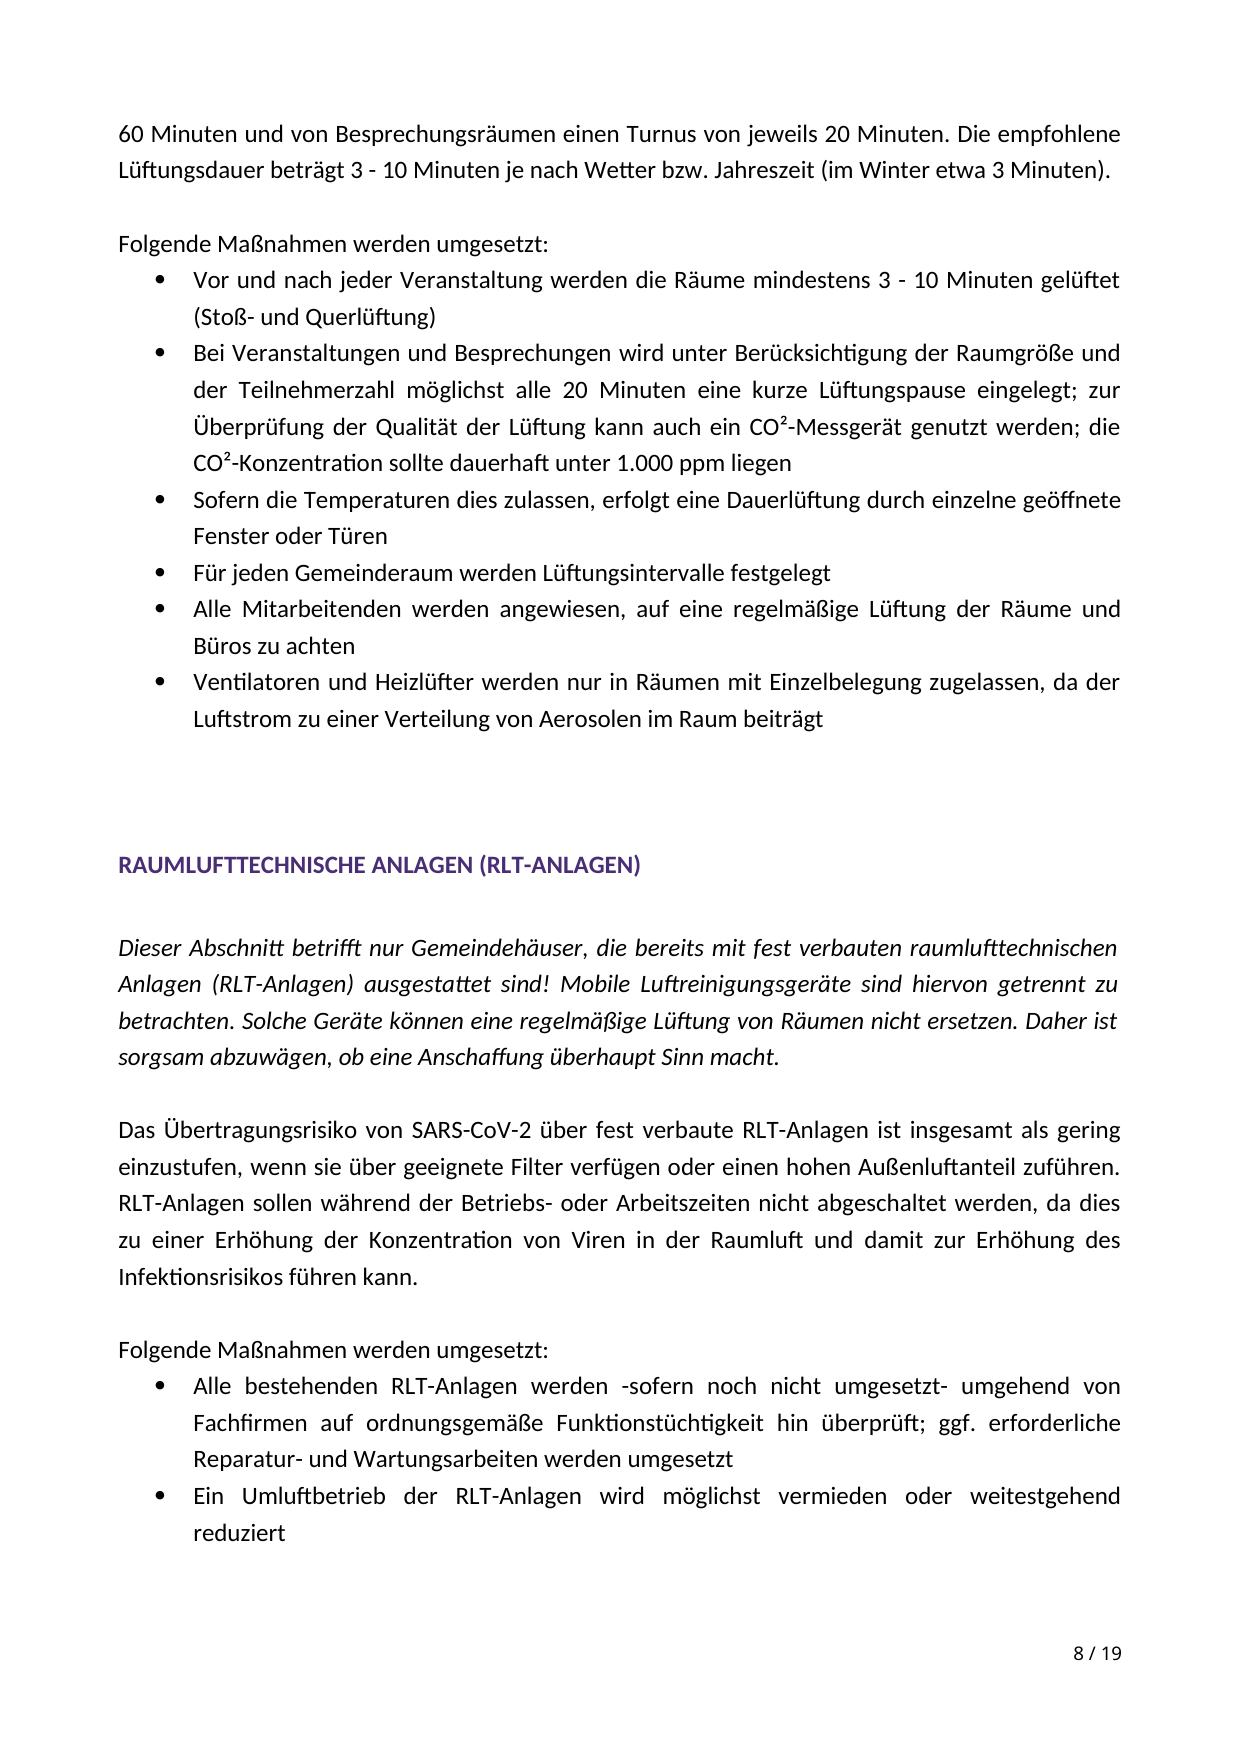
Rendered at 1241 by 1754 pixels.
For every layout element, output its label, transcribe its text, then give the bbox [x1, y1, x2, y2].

list Bei Veranstaltungen und Besprechungen wird unter Berücksichtigung der Raumgröße und der Teilnehmerzahl möglichst alle 20 Minuten eine kurze Lüftungspause eingelegt; zur Überprüfung der Qualität der Lüftung kann auch ein CO²-Messgerät genutzt werden; die CO²-Konzentration sollte dauerhaft unter 1.000 ppm liegen [156, 337, 1122, 478]
list Vor und nach jeder Veranstaltung werden die Räume mindestens 3 - 10 Minuten gelüftet (Stoß- und Querlüftung) [156, 264, 1122, 331]
text Dieser Abschnitt betrifft nur Gemeindehäuser, die bereits mit fest verbauten raumlufttechnischen Anlagen (RLT-Anlagen) ausgestattet sind! Mobile Luftreinigungsgeräte sind hiervon getrennt zu betrachten. Solche Geräte können eine regelmäßige Lüftung von Räumen nicht ersetzen. Daher ist sorgsam abzuwägen, ob eine Anschaffung überhaupt Sinn macht. [118, 932, 1122, 1072]
list Sofern die Temperaturen dies zulassen, erfolgt eine Dauerlüftung durch einzelne geöffnete Fenster oder Türen [156, 484, 1122, 551]
text Folgende Maßnahmen werden umgesetzt: [118, 228, 1122, 258]
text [118, 118, 1122, 185]
text Folgende Maßnahmen werden umgesetzt: [118, 1334, 1122, 1364]
list Alle Mitarbeitenden werden angewiesen, auf eine regelmäßige Lüftung der Räume und Büros zu achten [156, 593, 1122, 661]
list Alle bestehenden RLT-Anlagen werden -sofern noch nicht umgesetzt- umgehend von Fachfirmen auf ordnungsgemäße Funktionstüchtigkeit hin überprüft; ggf. erforderliche Reparatur- und Wartungsarbeiten werden umgesetzt [156, 1370, 1122, 1474]
text Das Übertragungsrisiko von SARS-CoV-2 über fest verbaute RLT-Anlagen ist insgesamt als gering einzustufen, wenn sie über geeignete Filter verfügen oder einen hohen Außenluftanteil zuführen. RLT-Anlagen sollen während der Betriebs- oder Arbeitszeiten nicht abgeschaltet werden, da dies zu einer Erhöhung der Konzentration von Viren in der Raumluft und damit zur Erhöhung des Infektionsrisikos führen kann. [118, 1114, 1122, 1291]
list Ventilatoren und Heizlüfter werden nur in Räumen mit Einzelbelegung zugelassen, da der Luftstrom zu einer Verteilung von Aerosolen im Raum beiträgt [156, 667, 1122, 734]
list Für jeden Gemeinderaum werden Lüftungsintervalle festgelegt [156, 557, 1122, 587]
list Ein Umluftbetrieb der RLT-Anlagen wird möglichst vermieden oder weitestgehend reduziert [156, 1480, 1122, 1547]
subtitle Raumlufttechnische Anlagen (RLT-Anlagen) [118, 849, 1122, 880]
